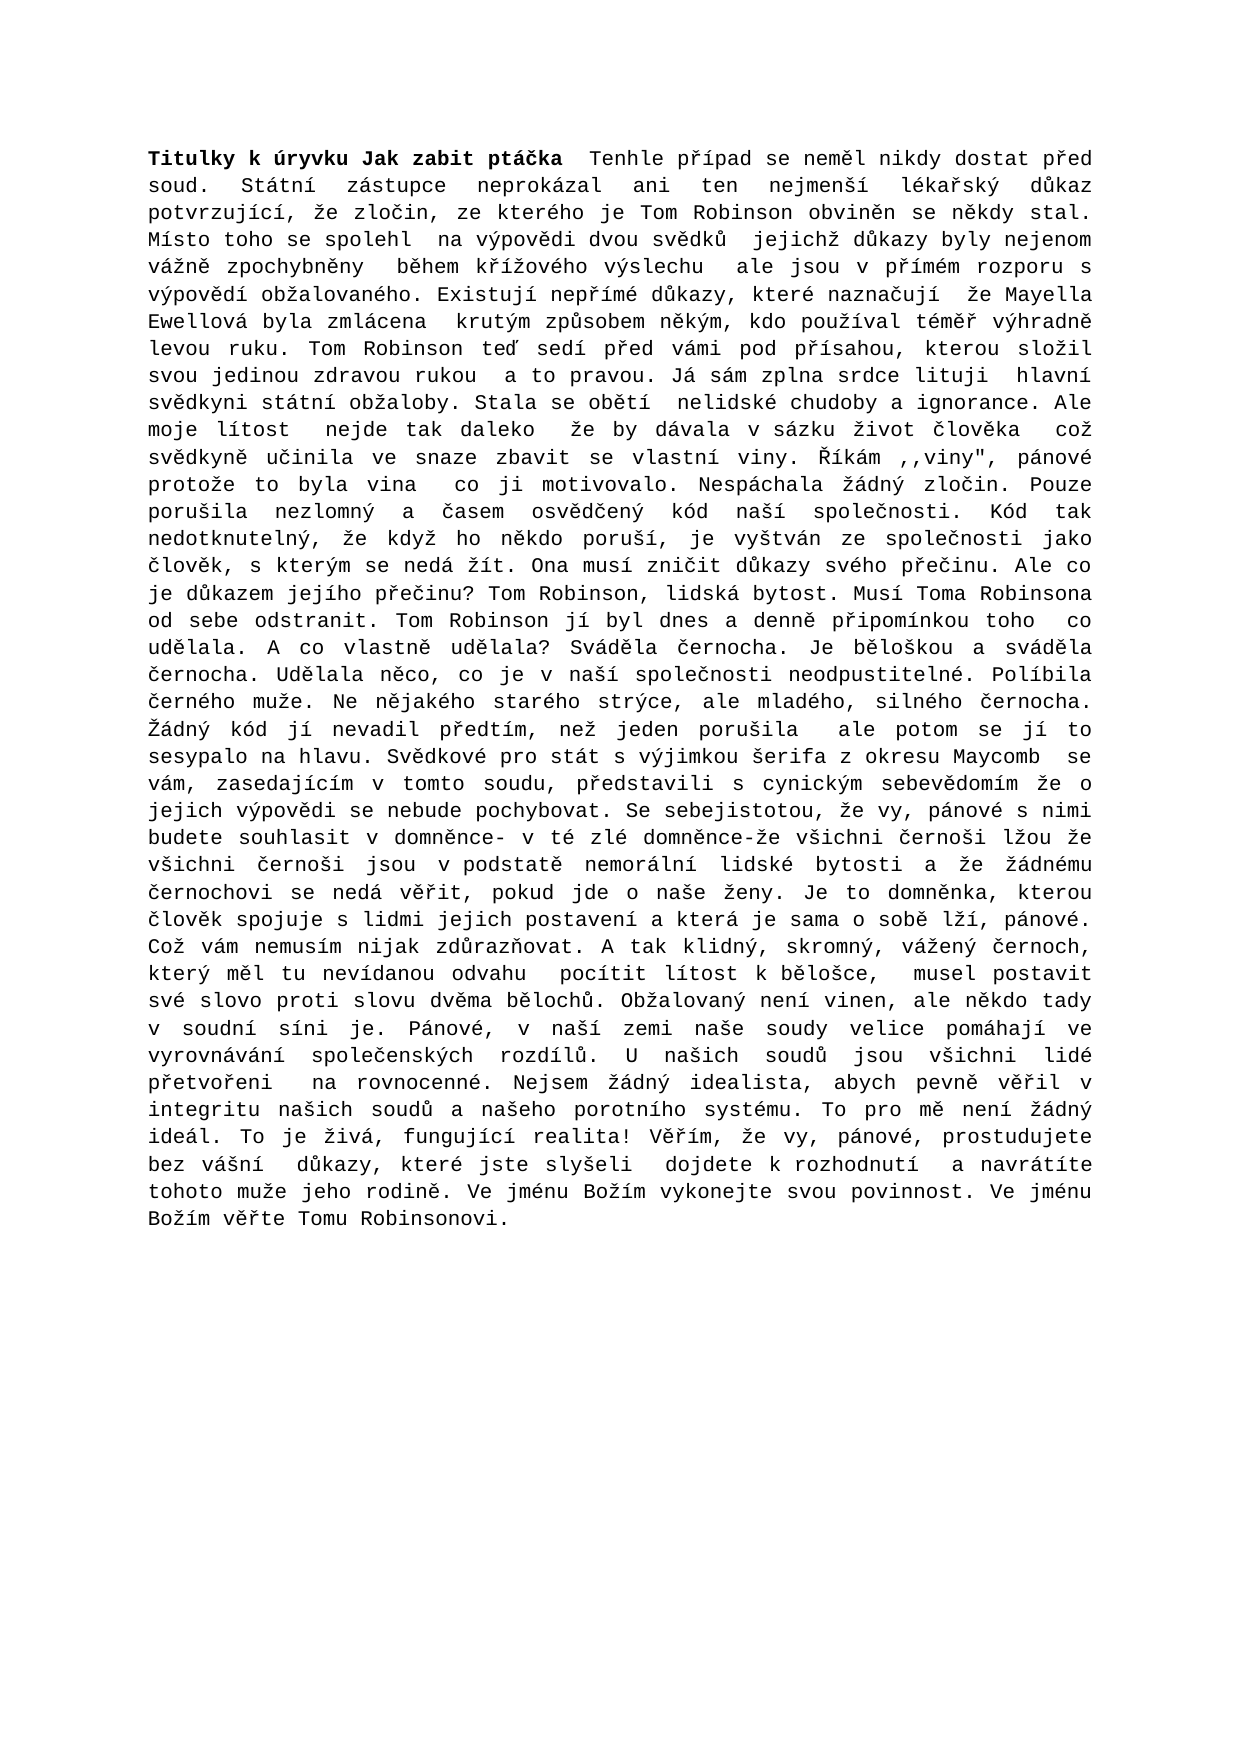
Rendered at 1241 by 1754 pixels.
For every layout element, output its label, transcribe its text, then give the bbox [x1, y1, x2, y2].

text Titulky k úryvku Jak zabit ptáčka Tenhle případ se neměl nikdy dostat před soud. Státní zástupce neprokázal ani ten nejmenší lékařský důkaz potvrzující, že zločin, ze kterého je Tom Robinson obviněn se někdy stal. Místo toho se spolehl na výpovědi dvou svědků jejichž důkazy byly nejenom vážně zpochybněny během křížového výslechu ale jsou v přímém rozporu s výpovědí obžalovaného. Existují nepřímé důkazy, které naznačují že Mayella Ewellová byla zmlácena krutým způsobem někým, kdo používal téměř výhradně levou ruku. Tom Robinson teď sedí před vámi pod přísahou, kterou složil svou jedinou zdravou rukou a to pravou. Já sám zplna srdce lituji hlavní svědkyni státní obžaloby. Stala se obětí nelidské chudoby a ignorance. Ale moje lítost nejde tak daleko že by dávala v sázku život člověka což svědkyně učinila ve snaze zbavit se vlastní viny. Říkám ,,viny", pánové protože to byla vina co ji motivovalo. Nespáchala žádný zločin. Pouze porušila nezlomný a časem osvědčený kód naší společnosti. Kód tak nedotknutelný, že když ho někdo poruší, je vyštván ze společnosti jako člověk, s kterým se nedá žít. Ona musí zničit důkazy svého přečinu. Ale co je důkazem jejího přečinu? Tom Robinson, lidská bytost. Musí Toma Robinsona od sebe odstranit. Tom Robinson jí byl dnes a denně připomínkou toho co udělala. A co vlastně udělala? Sváděla černocha. Je běloškou a sváděla černocha. Udělala něco, co je v naší společnosti neodpustitelné. Políbila černého muže. Ne nějakého starého strýce, ale mladého, silného černocha. Žádný kód jí nevadil předtím, než jeden porušila ale potom se jí to sesypalo na hlavu. Svědkové pro stát s výjimkou šerifa z okresu Maycomb se vám, zasedajícím v tomto soudu, představili s cynickým sebevědomím že o jejich výpovědi se nebude pochybovat. Se sebejistotou, že vy, pánové s nimi budete souhlasit v domněnce- v té zlé domněnce-že všichni černoši lžou že všichni černoši jsou v podstatě nemorální lidské bytosti a že žádnému černochovi se nedá věřit, pokud jde o naše ženy. Je to domněnka, kterou člověk spojuje s lidmi jejich postavení a která je sama o sobě lží, pánové. Což vám nemusím nijak zdůrazňovat. A tak klidný, skromný, vážený černoch, který měl tu nevídanou odvahu pocítit lítost k bělošce, musel postavit své slovo proti slovu dvěma bělochů. Obžalovaný není vinen, ale někdo tady v soudní síni je. Pánové, v naší zemi naše soudy velice pomáhají ve vyrovnávání společenských rozdílů. U našich soudů jsou všichni lidé přetvořeni na rovnocenné. Nejsem žádný idealista, abych pevně věřil v integritu našich soudů a našeho porotního systému. To pro mě není žádný ideál. To je živá, fungující realita! Věřím, že vy, pánové, prostudujete bez vášní důkazy, které jste slyšeli dojdete k rozhodnutí a navrátíte tohoto muže jeho rodině. Ve jménu Božím vykonejte svou povinnost. Ve jménu Božím věřte Tomu Robinsonovi. [148, 148, 1093, 1232]
